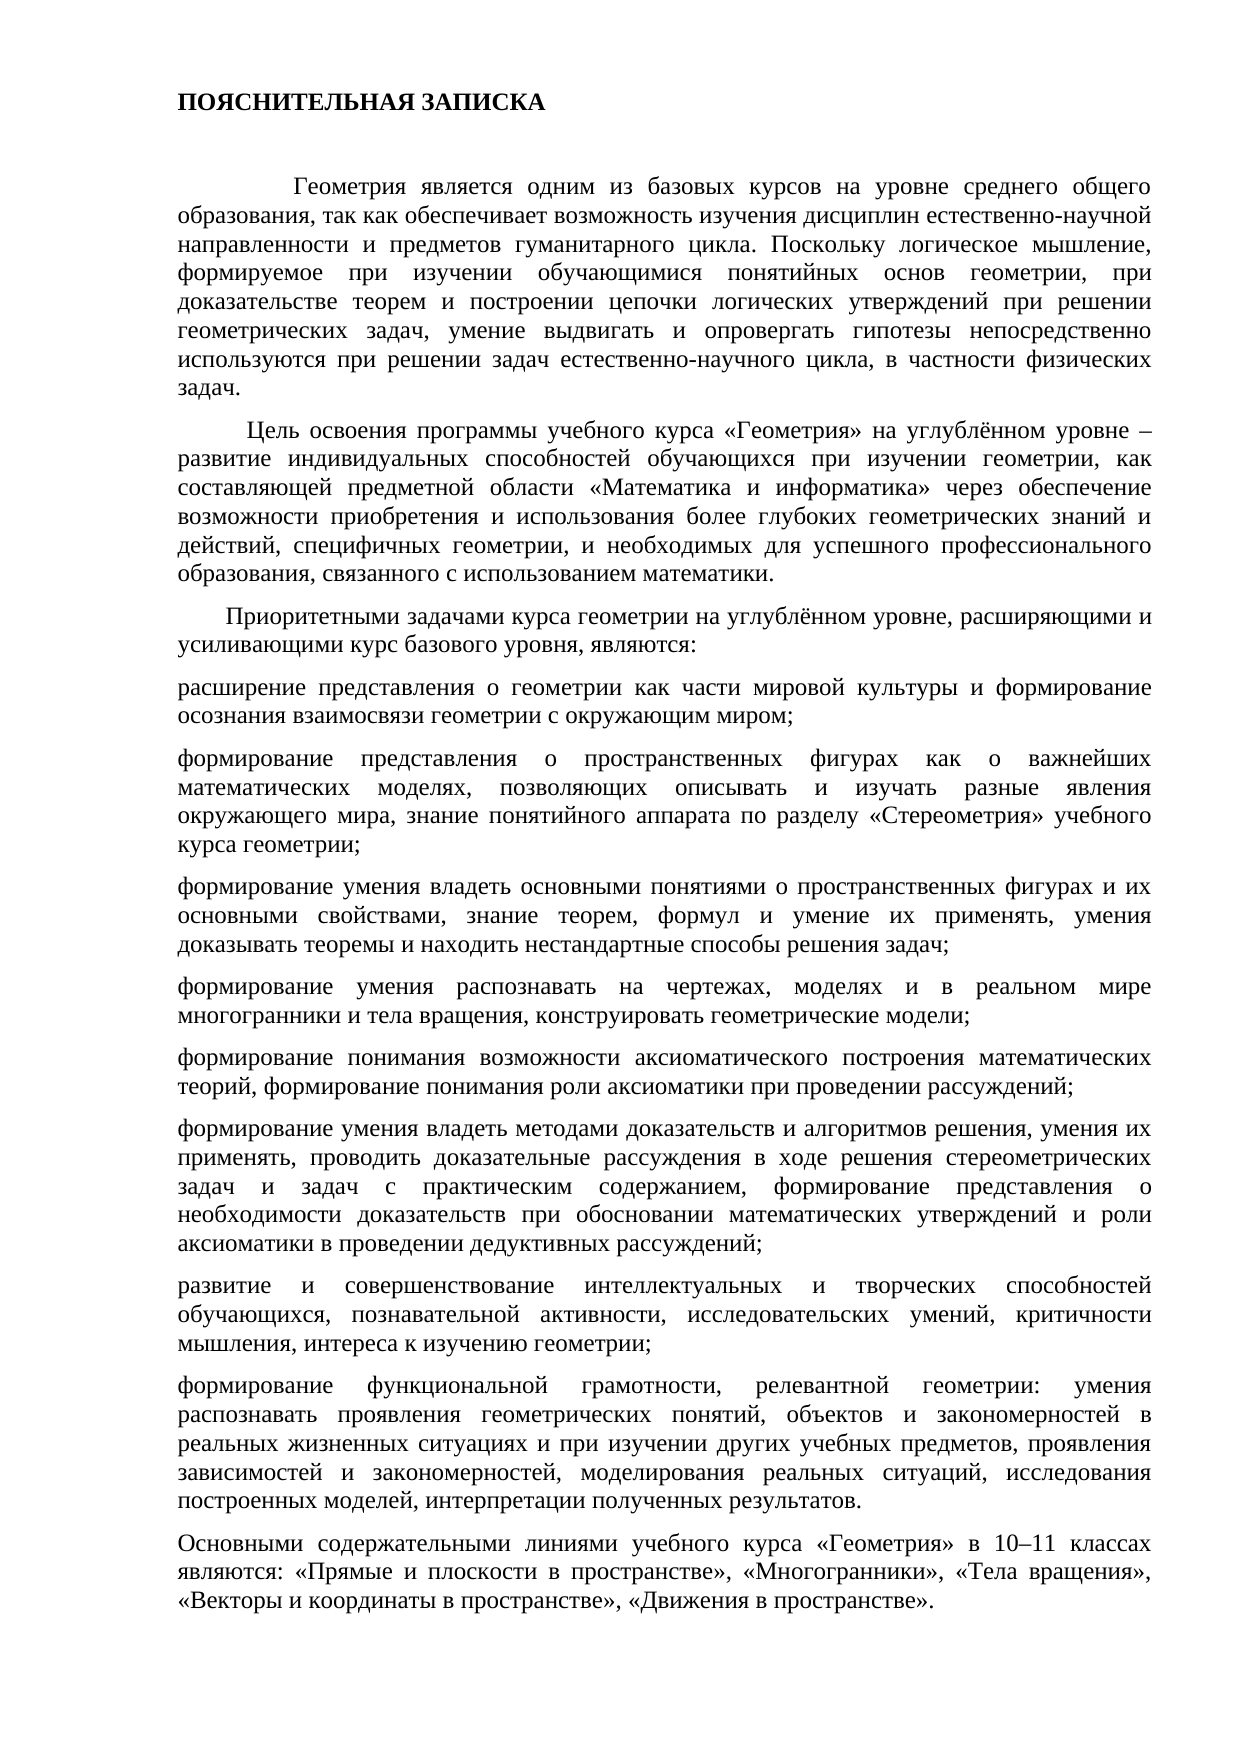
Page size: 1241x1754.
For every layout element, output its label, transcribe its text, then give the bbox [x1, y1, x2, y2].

text расширение представления о геометрии как части мировой культуры и формирование осознания взаимосвязи геометрии с окружающим миром; [177, 672, 1152, 729]
text развитие и совершенствование интеллектуальных и творческих способностей обучающихся, познавательной активности, исследовательских умений, критичности мышления, интереса к изучению геометрии; [177, 1271, 1152, 1357]
text ПОЯСНИТЕЛЬНАЯ ЗАПИСКА [177, 87, 1152, 115]
text Основными содержательными линиями учебного курса «Геометрия» в 10–11 классах являются: «Прямые и плоскости в пространстве», «Многогранники», «Тела вращения», «Векторы и координаты в пространстве», «Движения в пространстве». [177, 1528, 1152, 1614]
text Приоритетными задачами курса геометрии на углублённом уровне, расширяющими и усиливающими курс базового уровня, являются: [177, 601, 1152, 658]
text формирование понимания возможности аксиоматического построения математических теорий, формирование понимания роли аксиоматики при проведении рассуждений; [177, 1042, 1152, 1100]
text формирование функциональной грамотности, релевантной геометрии: умения распознавать проявления геометрических понятий, объектов и закономерностей в реальных жизненных ситуациях и при изучении других учебных предметов, проявления зависимостей и закономерностей, моделирования реальных ситуаций, исследования построенных моделей, интерпретации полученных результатов. [177, 1370, 1152, 1514]
text Цель освоения программы учебного курса «Геометрия» на углублённом уровне – развитие индивидуальных способностей обучающихся при изучении геометрии, как составляющей предметной области «Математика и информатика» через обеспечение возможности приобретения и использования более глубоких геометрических знаний и действий, специфичных геометрии, и необходимых для успешного профессионального образования, связанного с использованием математики. [177, 415, 1152, 587]
text формирование представления о пространственных фигурах как о важнейших математических моделях, позволяющих описывать и изучать разные явления окружающего мира, знание понятийного аппарата по разделу «Стереометрия» учебного курса геометрии; [177, 743, 1152, 858]
text формирование умения распознавать на чертежах, моделях и в реальном мире многогранники и тела вращения, конструировать геометрические модели; [177, 971, 1152, 1029]
text Геометрия является одним из базовых курсов на уровне среднего общего образования, так как обеспечивает возможность изучения дисциплин естественно-научной направленности и предметов гуманитарного цикла. Поскольку логическое мышление, формируемое при изучении обучающимися понятийных основ геометрии, при доказательстве теорем и построении цепочки логических утверждений при решении геометрических задач, умение выдвигать и опровергать гипотезы непосредственно используются при решении задач естественно-научного цикла, в частности физических задач. [177, 171, 1152, 401]
text формирование умения владеть методами доказательств и алгоритмов решения, умения их применять, проводить доказательные рассуждения в ходе решения стереометрических задач и задач с практическим содержанием, формирование представления о необходимости доказательств при обосновании математических утверждений и роли аксиоматики в проведении дедуктивных рассуждений; [177, 1113, 1152, 1257]
text формирование умения владеть основными понятиями о пространственных фигурах и их основными свойствами, знание теорем, формул и умение их применять, умения доказывать теоремы и находить нестандартные способы решения задач; [177, 871, 1152, 958]
